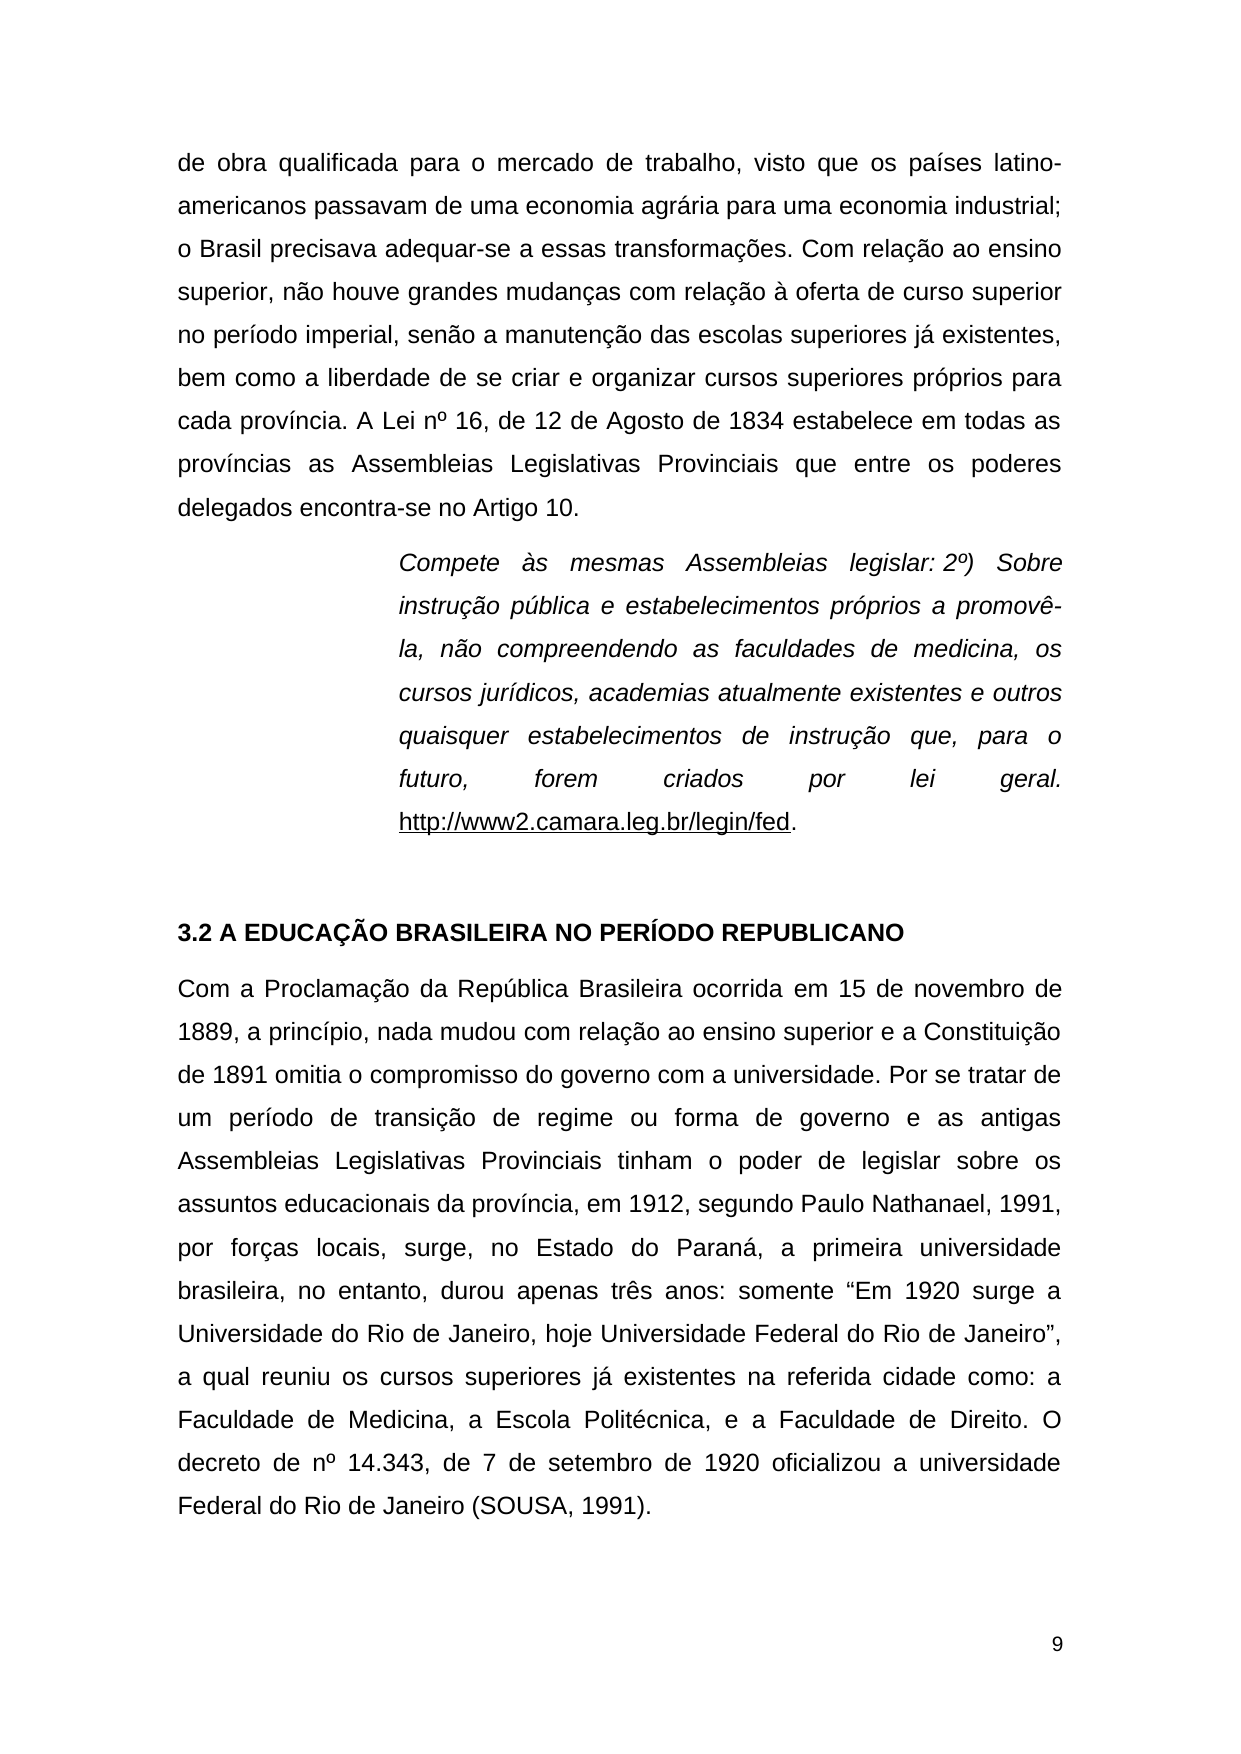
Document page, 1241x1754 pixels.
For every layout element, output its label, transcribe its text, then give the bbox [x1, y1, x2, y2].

text Compete às mesmas Assembleias legislar: 2º) Sobre instrução pública e estabelecimentos próprios a promovê-la, não compreendendo as faculdades de medicina, os cursos jurídicos, academias atualmente existentes e outros quaisquer estabelecimentos de instrução que, para o futuro, forem criados por lei geral. http://www2.camara.leg.br/legin/fed. [398, 548, 1063, 836]
text 3.2 A EDUCAÇÃO BRASILEIRA NO PERÍODO REPUBLICANO [177, 918, 1063, 947]
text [177, 148, 1063, 521]
text Com a Proclamação da República Brasileira ocorrida em 15 de novembro de 1889, a princípio, nada mudou com relação ao ensino superior e a Constituição de 1891 omitia o compromisso do governo com a universidade. Por se tratar de um período de transição de regime ou forma de governo e as antigas Assembleias Legislativas Provinciais tinham o poder de legislar sobre os assuntos educacionais da província, em 1912, segundo Paulo Nathanael, 1991, por forças locais, surge, no Estado do Paraná, a primeira universidade brasileira, no entanto, durou apenas três anos: somente “Em 1920 surge a Universidade do Rio de Janeiro, hoje Universidade Federal do Rio de Janeiro”, a qual reuniu os cursos superiores já existentes na referida cidade como: a Faculdade de Medicina, a Escola Politécnica, e a Faculdade de Direito. O decreto de nº 14.343, de 7 de setembro de 1920 oficializou a universidade Federal do Rio de Janeiro (SOUSA, 1991). [177, 974, 1063, 1520]
